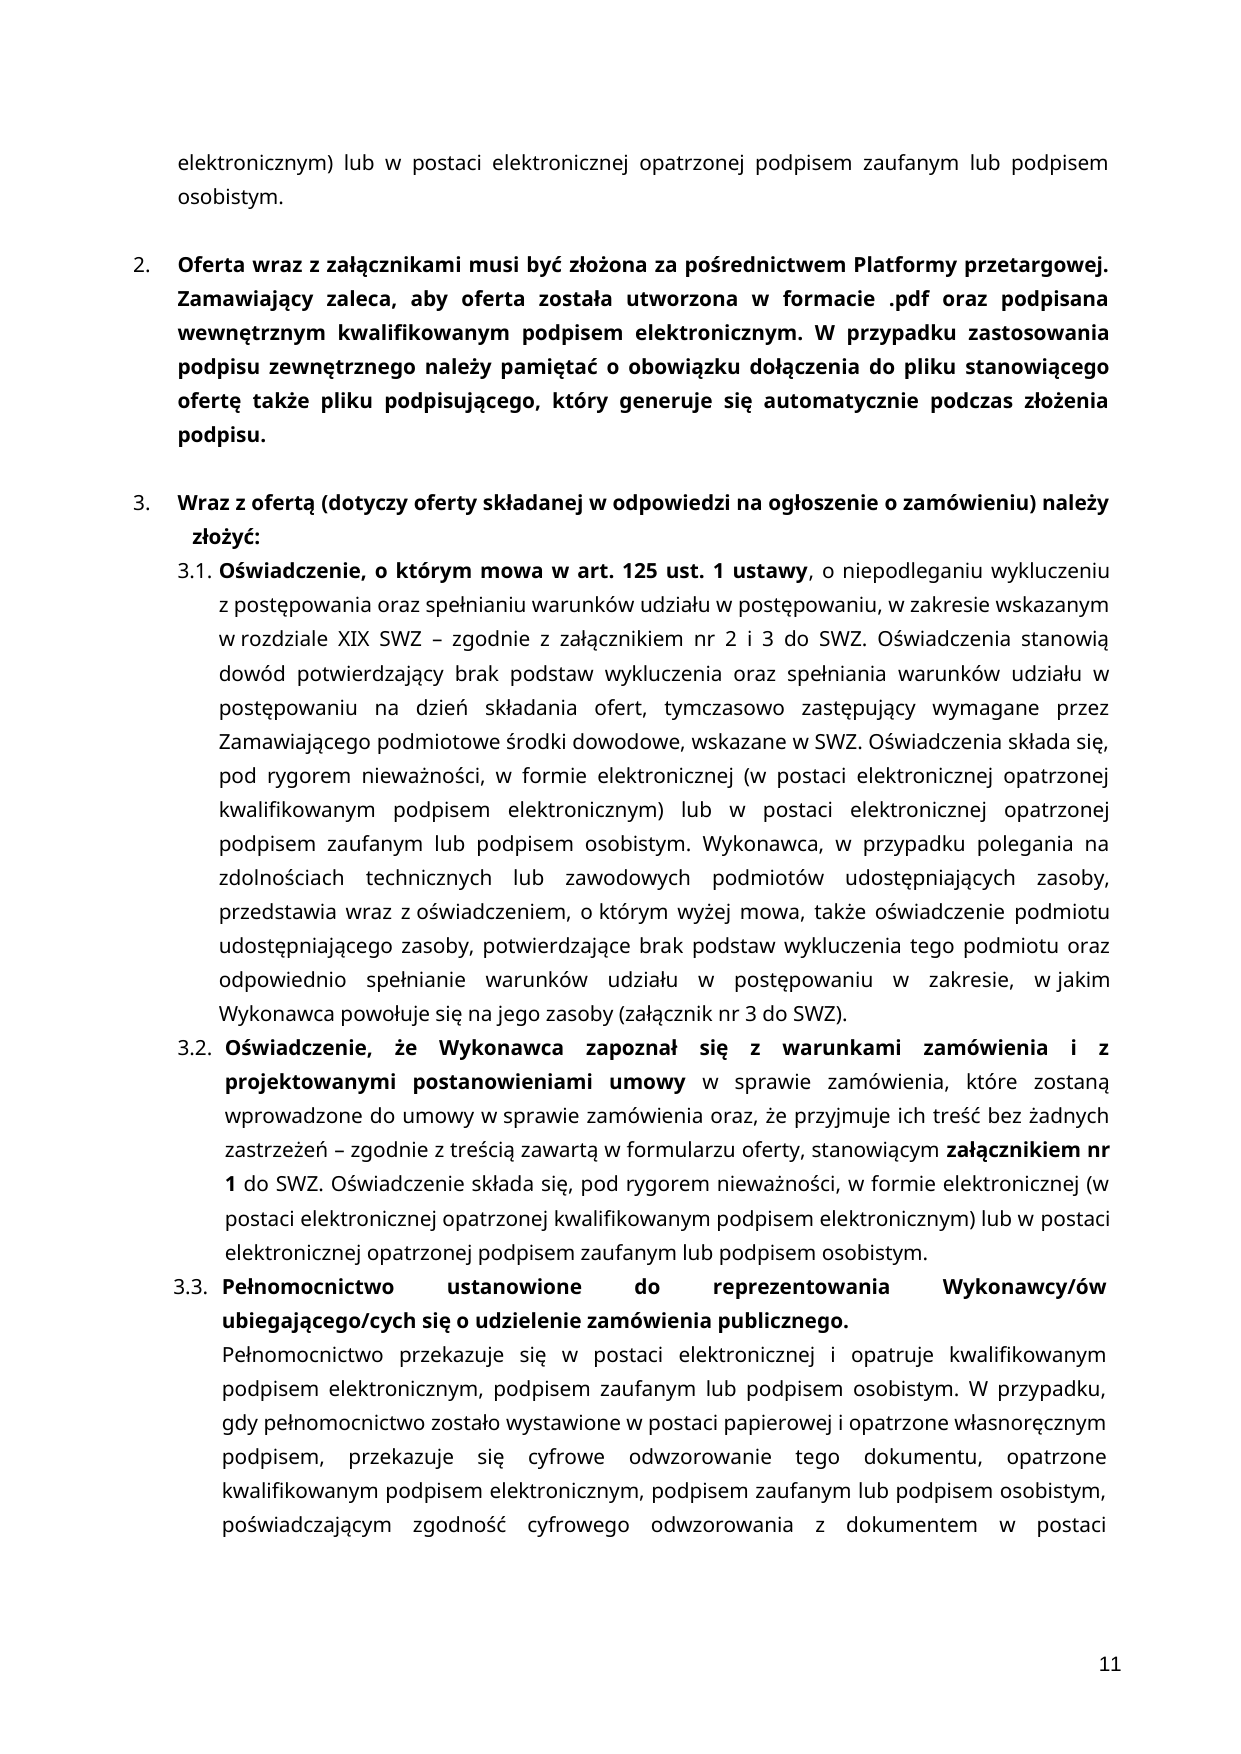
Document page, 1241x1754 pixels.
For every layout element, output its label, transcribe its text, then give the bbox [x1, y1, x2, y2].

list Oświadczenie, o którym mowa w art. 125 ust. 1 ustawy, o niepodleganiu wykluczeniu z postępowania oraz spełnianiu warunków udziału w postępowaniu, w zakresie wskazanym w rozdziale XIX SWZ – zgodnie z załącznikiem nr 2 i 3 do SWZ. Oświadczenia stanowią dowód potwierdzający brak podstaw wykluczenia oraz spełniania warunków udziału w postępowaniu na dzień składania ofert, tymczasowo zastępujący wymagane przez Zamawiającego podmiotowe środki dowodowe, wskazane w SWZ. Oświadczenia składa się, pod rygorem nieważności, w formie elektronicznej (w postaci elektronicznej opatrzonej kwalifikowanym podpisem elektronicznym) lub w postaci elektronicznej opatrzonej podpisem zaufanym lub podpisem osobistym. Wykonawca, w przypadku polegania na zdolnościach technicznych lub zawodowych podmiotów udostępniających zasoby, przedstawia wraz z oświadczeniem, o którym wyżej mowa, także oświadczenie podmiotu udostępniającego zasoby, potwierdzające brak podstaw wykluczenia tego podmiotu oraz odpowiednio spełnianie warunków udziału w postępowaniu w zakresie, w jakim Wykonawca powołuje się na jego zasoby (załącznik nr 3 do SWZ). [177, 556, 1110, 1028]
list Oświadczenie, że Wykonawca zapoznał się z warunkami zamówienia i z projektowanymi postanowieniami umowy w sprawie zamówienia, które zostaną wprowadzone do umowy w sprawie zamówienia oraz, że przyjmuje ich treść bez żadnych zastrzeżeń – zgodnie z treścią zawartą w formularzu oferty, stanowiącym załącznikiem nr 1 do SWZ. Oświadczenie składa się, pod rygorem nieważności, w formie elektronicznej (w postaci elektronicznej opatrzonej kwalifikowanym podpisem elektronicznym) lub w postaci elektronicznej opatrzonej podpisem zaufanym lub podpisem osobistym. [177, 1033, 1110, 1266]
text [222, 1340, 1107, 1539]
list Pełnomocnictwo ustanowione do reprezentowania Wykonawcy/ów ubiegającego/cych się o udzielenie zamówienia publicznego. [173, 1272, 1107, 1334]
list Wraz z ofertą (dotyczy oferty składanej w odpowiedzi na ogłoszenie o zamówieniu) należy złożyć: [133, 488, 1110, 551]
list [133, 148, 1110, 210]
list Oferta wraz z załącznikami musi być złożona za pośrednictwem Platformy przetargowej. Zamawiający zaleca, aby oferta została utworzona w formacie .pdf oraz podpisana wewnętrznym kwalifikowanym podpisem elektronicznym. W przypadku zastosowania podpisu zewnętrznego należy pamiętać o obowiązku dołączenia do pliku stanowiącego ofertę także pliku podpisującego, który generuje się automatycznie podczas złożenia podpisu. [133, 250, 1110, 449]
